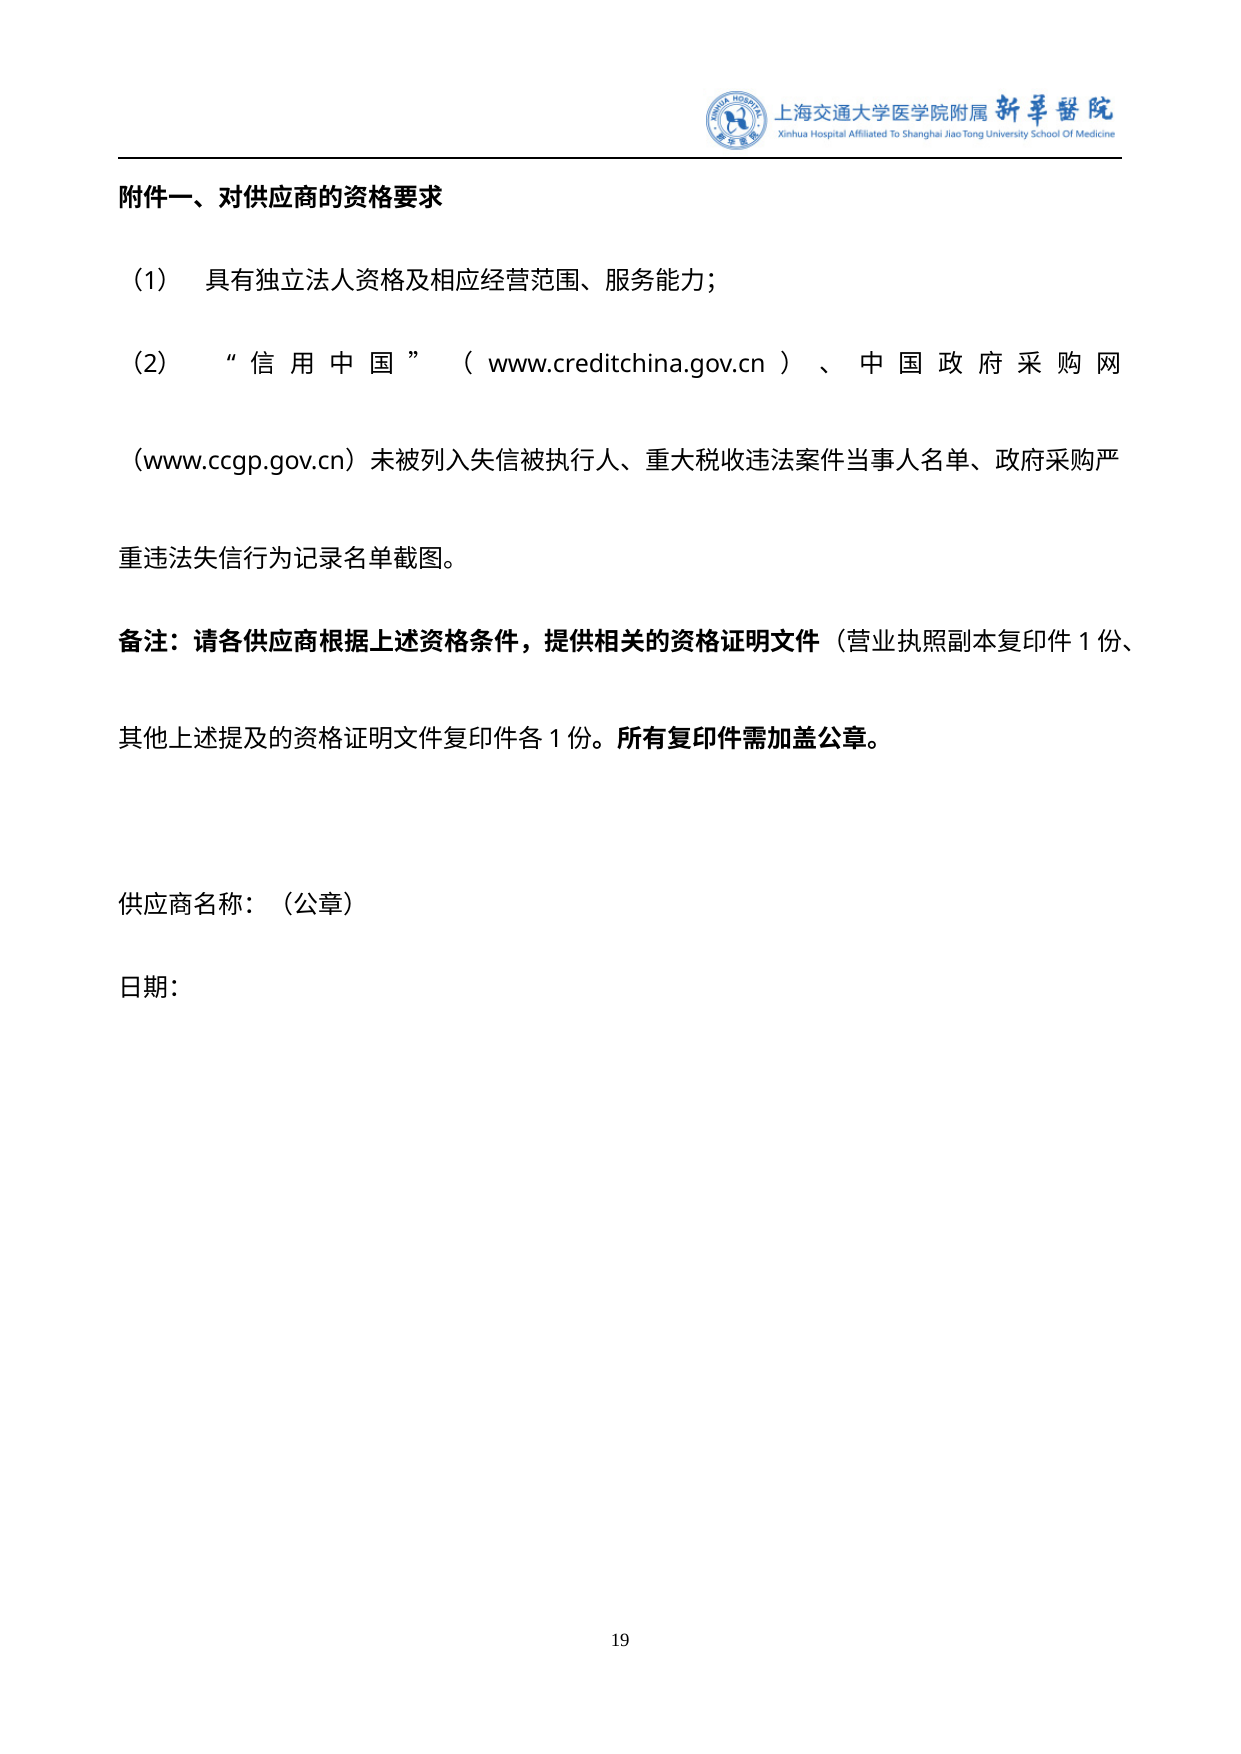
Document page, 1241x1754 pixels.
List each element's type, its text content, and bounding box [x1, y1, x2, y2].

list “信用中国”（www.creditchina.gov.cn）、中国政府采购网（www.ccgp.gov.cn）未被列入失信被执行人、重大税收违法案件当事人名单、政府采购严重违法失信行为记录名单截图。 [118, 329, 1122, 589]
text 供应商名称：（公章） [118, 870, 1122, 935]
text 日期： [118, 953, 1122, 1018]
picture [702, 88, 1123, 156]
list 具有独立法人资格及相应经营范围、服务能力； [118, 246, 1122, 311]
text 附件一、对供应商的资格要求 [118, 163, 1122, 228]
text 备注：请各供应商根据上述资格条件，提供相关的资格证明文件（营业执照副本复印件1份、其他上述提及的资格证明文件复印件各1份。所有复印件需加盖公章。 [118, 607, 1122, 769]
